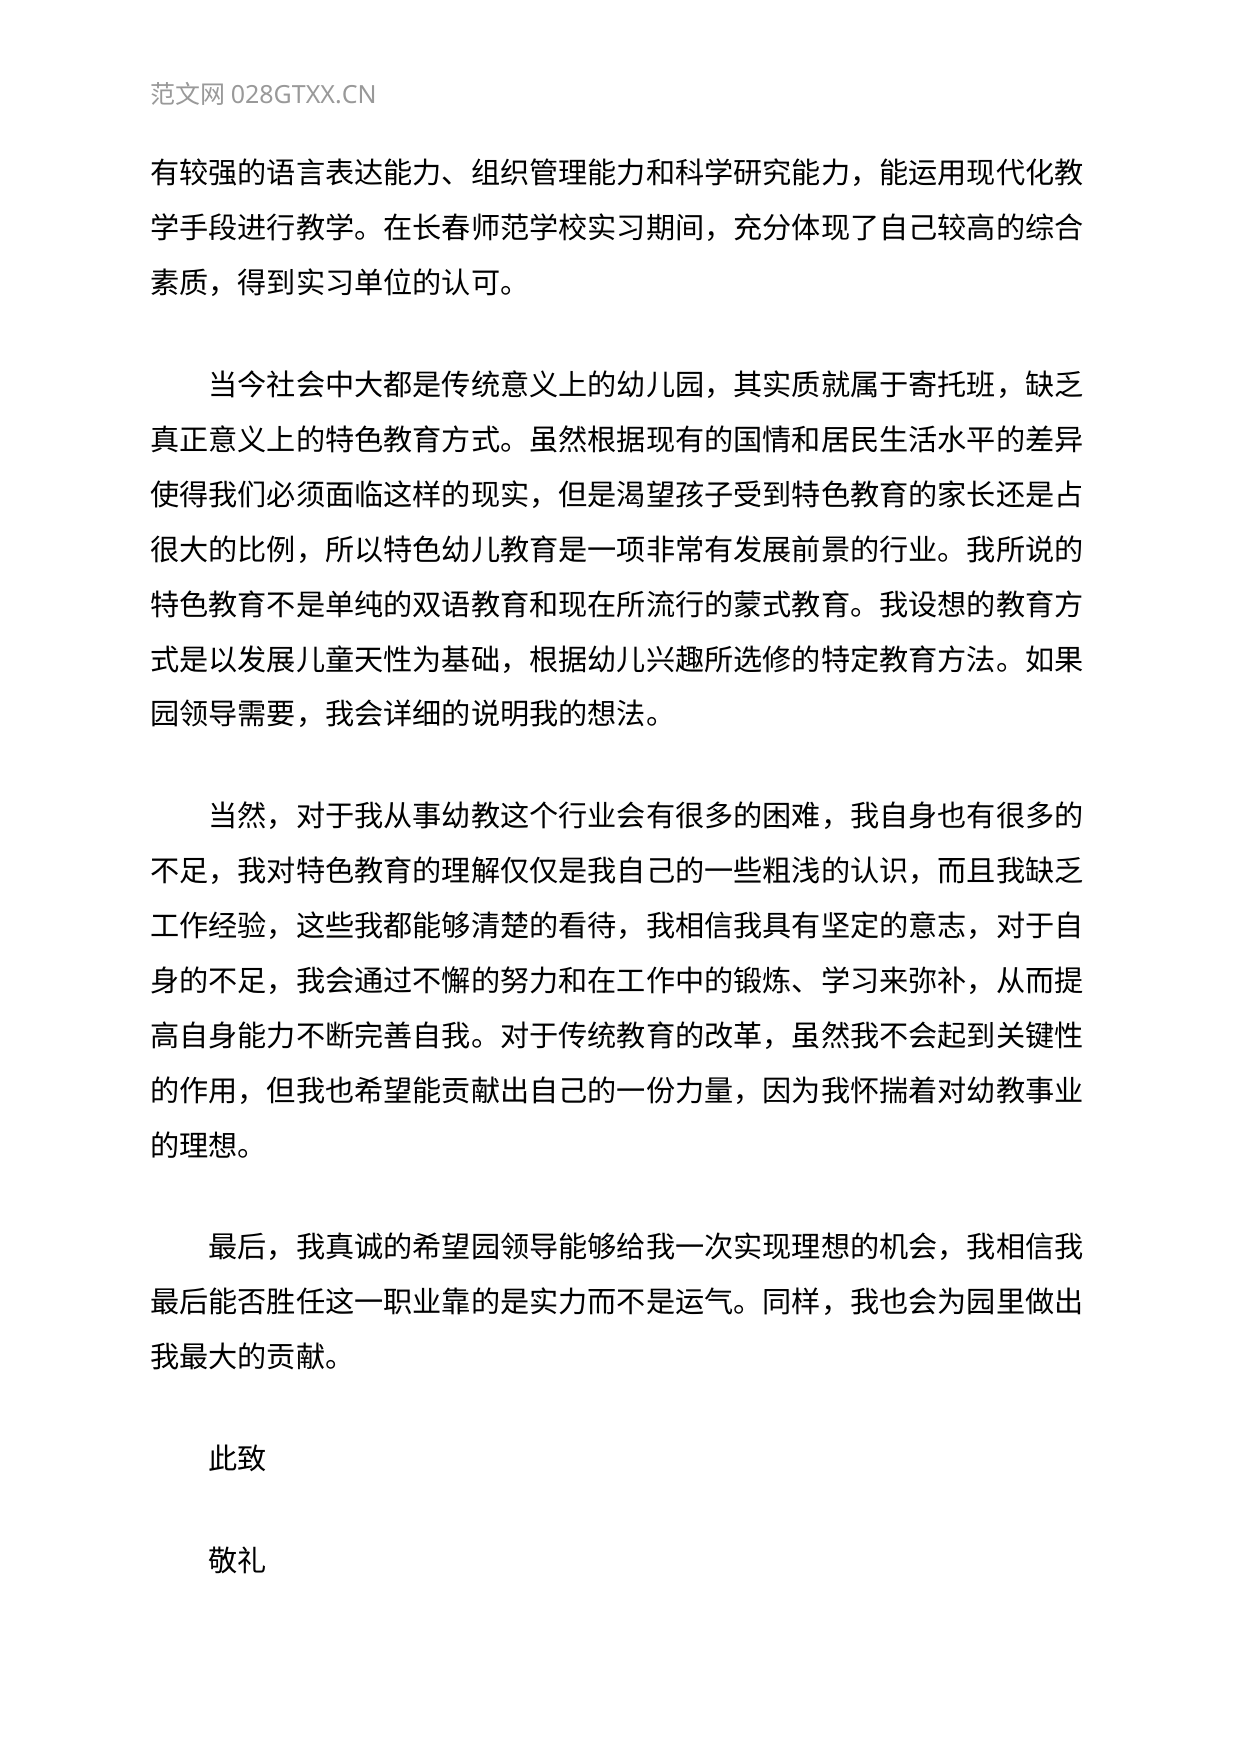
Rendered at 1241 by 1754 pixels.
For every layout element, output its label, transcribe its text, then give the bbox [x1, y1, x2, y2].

text 当今社会中大都是传统意义上的幼儿园，其实质就属于寄托班，缺乏真正意义上的特色教育方式。虽然根据现有的国情和居民生活水平的差异使得我们必须面临这样的现实，但是渴望孩子受到特色教育的家长还是占很大的比例，所以特色幼儿教育是一项非常有发展前景的行业。我所说的特色教育不是单纯的双语教育和现在所流行的蒙式教育。我设想的教育方式是以发展儿童天性为基础，根据幼儿兴趣所选修的特定教育方法。如果园领导需要，我会详细的说明我的想法。 [150, 362, 1090, 733]
text 此致 [150, 1435, 1090, 1478]
text 当然，对于我从事幼教这个行业会有很多的困难，我自身也有很多的不足，我对特色教育的理解仅仅是我自己的一些粗浅的认识，而且我缺乏工作经验，这些我都能够清楚的看待，我相信我具有坚定的意志，对于自身的不足，我会通过不懈的努力和在工作中的锻炼、学习来弥补，从而提高自身能力不断完善自我。对于传统教育的改革，虽然我不会起到关键性的作用，但我也希望能贡献出自己的一份力量，因为我怀揣着对幼教事业的理想。 [150, 793, 1090, 1164]
text 敬礼 [150, 1537, 1090, 1579]
text 最后，我真诚的希望园领导能够给我一次实现理想的机会，我相信我最后能否胜任这一职业靠的是实力而不是运气。同样，我也会为园里做出我最大的贡献。 [150, 1224, 1090, 1376]
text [150, 150, 1090, 302]
